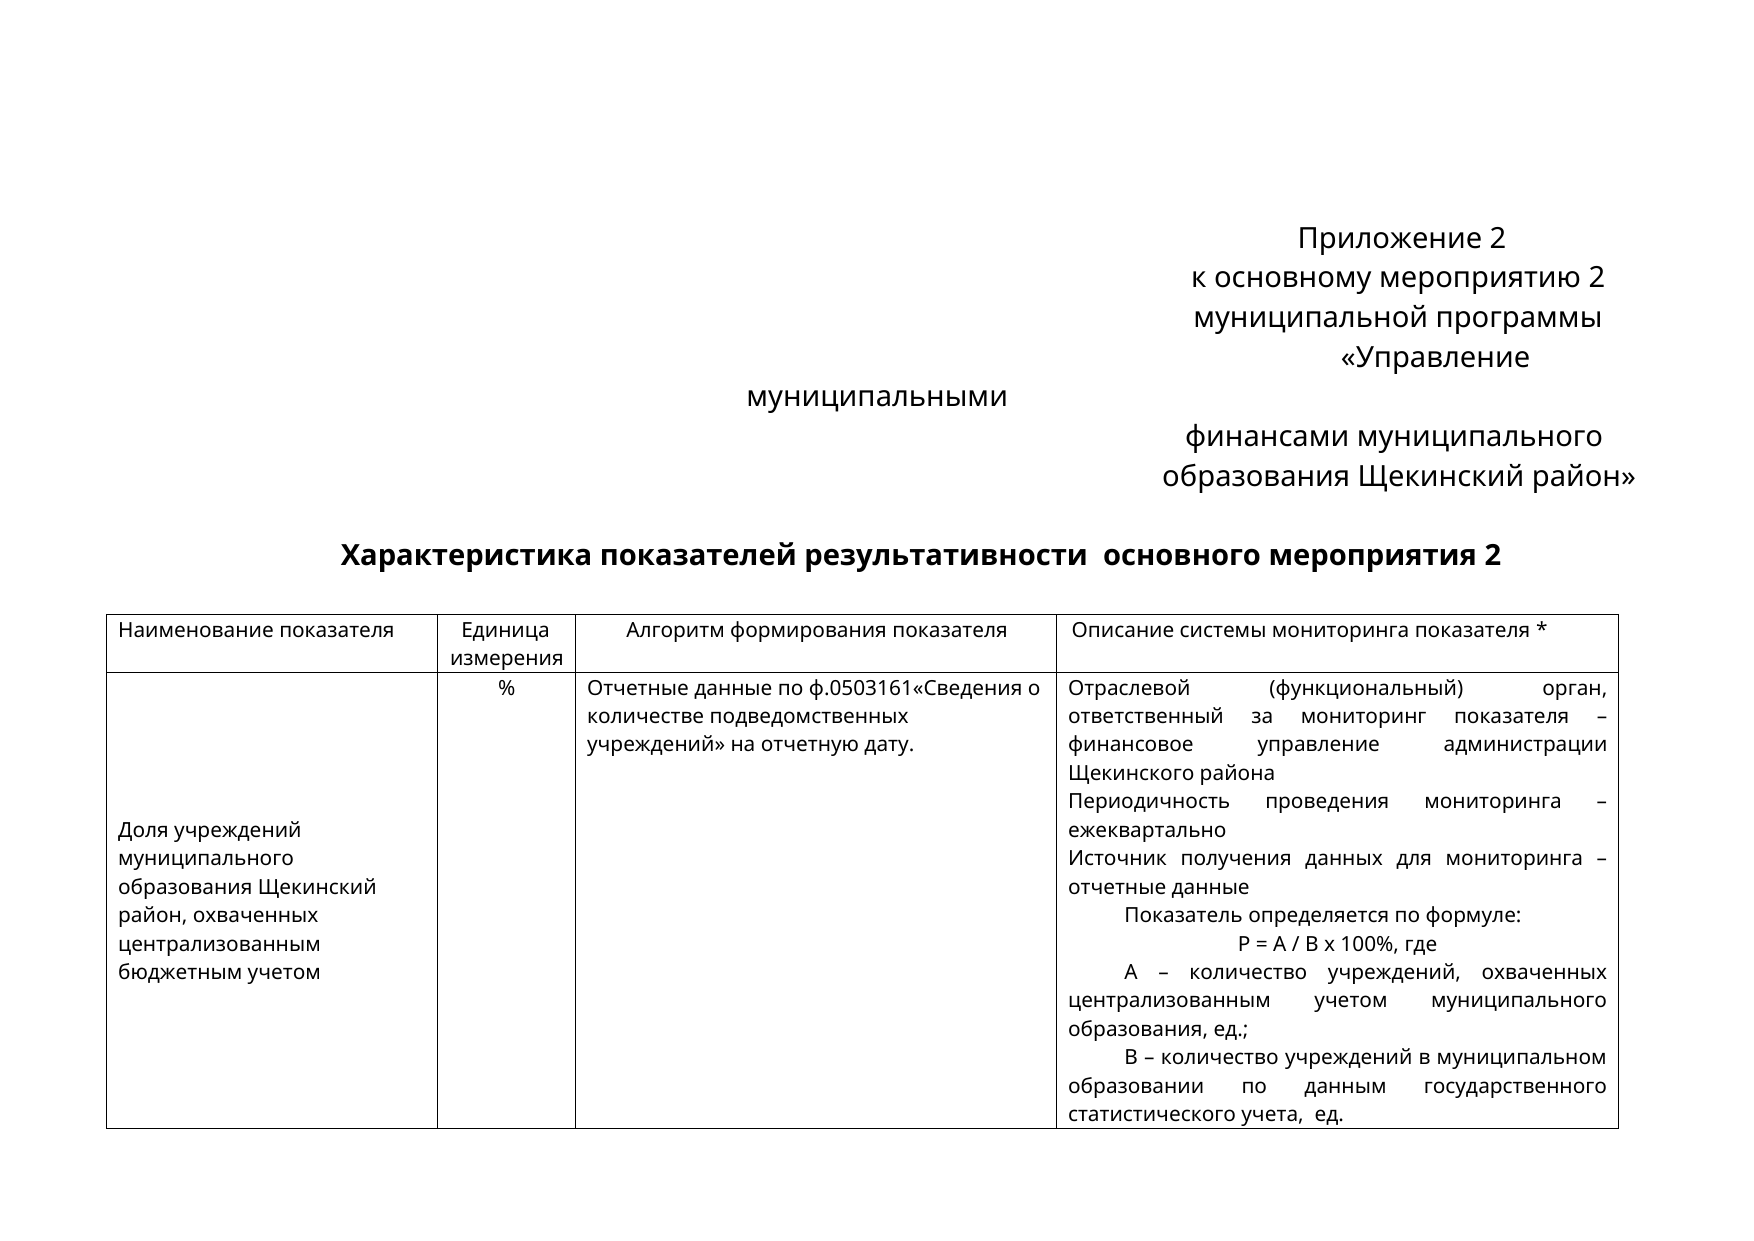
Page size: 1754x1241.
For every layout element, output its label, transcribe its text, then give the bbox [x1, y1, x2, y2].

text «Управление муниципальными [118, 336, 1636, 415]
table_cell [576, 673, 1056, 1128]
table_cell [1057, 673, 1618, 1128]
text к основному мероприятию 2 [118, 257, 1636, 296]
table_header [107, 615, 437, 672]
text муниципальной программы [118, 296, 1636, 336]
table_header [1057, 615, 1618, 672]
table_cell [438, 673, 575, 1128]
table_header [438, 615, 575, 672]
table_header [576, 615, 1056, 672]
text финансами муниципального [118, 415, 1636, 455]
text образования Щекинский район» [118, 455, 1636, 495]
text Приложение 2 [118, 217, 1636, 257]
text Характеристика показателей результативности основного мероприятия 2 [118, 534, 1636, 574]
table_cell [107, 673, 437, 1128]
